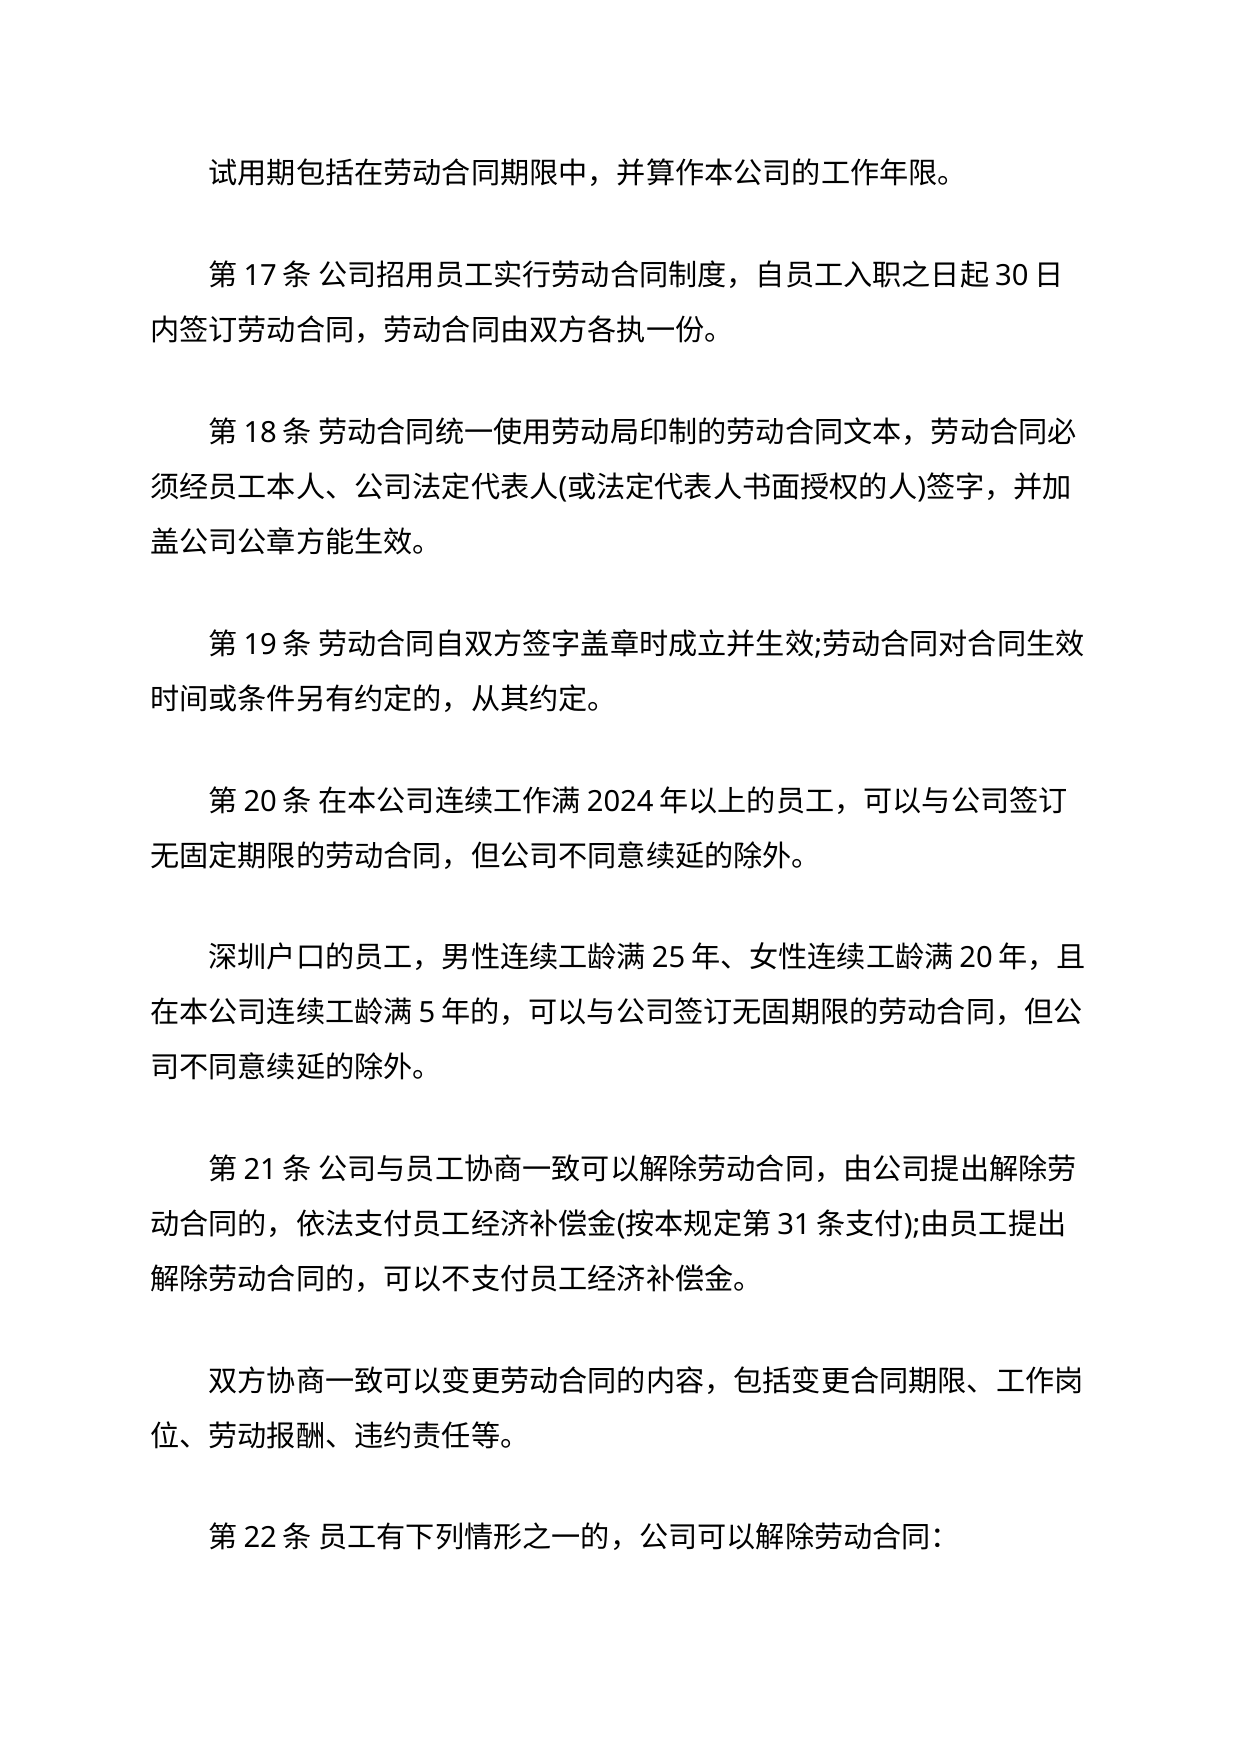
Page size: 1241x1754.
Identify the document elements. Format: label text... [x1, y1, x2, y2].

text 第22条 员工有下列情形之一的，公司可以解除劳动合同： [150, 1514, 1090, 1556]
text 第19条 劳动合同自双方签字盖章时成立并生效;劳动合同对合同生效时间或条件另有约定的，从其约定。 [150, 620, 1090, 718]
text 第21条 公司与员工协商一致可以解除劳动合同，由公司提出解除劳动合同的，依法支付员工经济补偿金(按本规定第31条支付);由员工提出解除劳动合同的，可以不支付员工经济补偿金。 [150, 1146, 1090, 1298]
text 深圳户口的员工，男性连续工龄满25年、女性连续工龄满20年，且在本公司连续工龄满5年的，可以与公司签订无固期限的劳动合同，但公司不同意续延的除外。 [150, 934, 1090, 1086]
text 双方协商一致可以变更劳动合同的内容，包括变更合同期限、工作岗位、劳动报酬、违约责任等。 [150, 1357, 1090, 1454]
text 第17条 公司招用员工实行劳动合同制度，自员工入职之日起30日内签订劳动合同，劳动合同由双方各执一份。 [150, 252, 1090, 349]
text 第20条 在本公司连续工作满2024年以上的员工，可以与公司签订无固定期限的劳动合同，但公司不同意续延的除外。 [150, 777, 1090, 874]
text 试用期包括在劳动合同期限中，并算作本公司的工作年限。 [150, 150, 1090, 192]
text 第18条 劳动合同统一使用劳动局印制的劳动合同文本，劳动合同必须经员工本人、公司法定代表人(或法定代表人书面授权的人)签字，并加盖公司公章方能生效。 [150, 408, 1090, 561]
